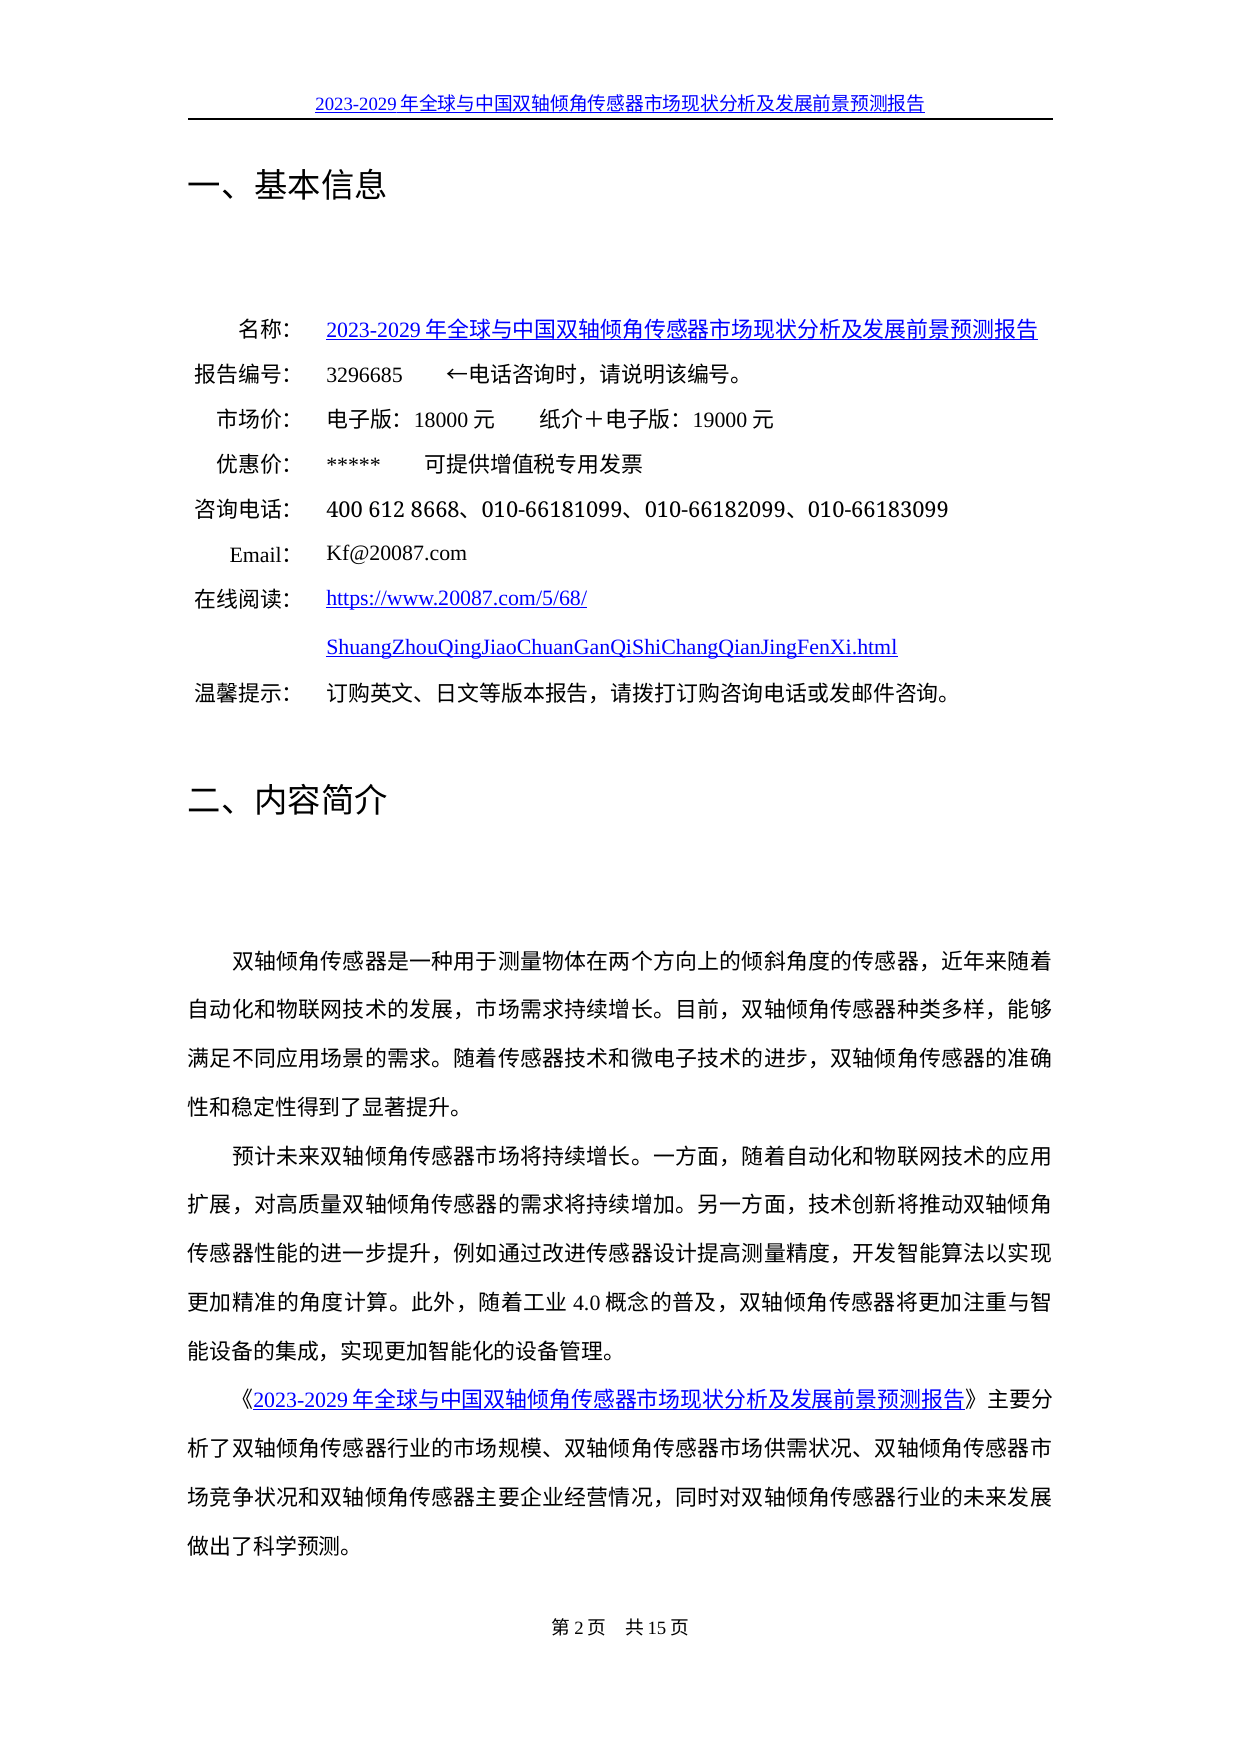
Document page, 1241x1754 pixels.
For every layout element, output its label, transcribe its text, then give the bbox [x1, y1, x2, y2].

table_cell 电子版：18000 元 纸介＋电子版：19000 元 [315, 402, 1073, 447]
table_cell 优惠价： [167, 447, 315, 492]
table_cell 400 612 8668、010-66181099、010-66182099、010-66183099 [315, 492, 1073, 537]
table_cell 3296685 ←电话咨询时，请说明该编号。 [315, 357, 1073, 402]
table_cell 在线阅读： [167, 582, 315, 675]
table_cell Kf@20087.com [315, 537, 1073, 582]
title 二、内容简介 [187, 766, 1053, 831]
table_header 名称： [167, 312, 315, 357]
table_cell 市场价： [167, 402, 315, 447]
table_cell [315, 582, 1073, 675]
table_cell 咨询电话： [167, 492, 315, 537]
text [187, 943, 1053, 1561]
table_cell 订购英文、日文等版本报告，请拨打订购咨询电话或发邮件咨询。 [315, 675, 1073, 720]
table_cell 温馨提示： [167, 675, 315, 720]
title 一、基本信息 [187, 150, 1053, 215]
table_cell 报告编号： [167, 357, 315, 402]
table_header 2023-2029年全球与中国双轴倾角传感器市场现状分析及发展前景预测报告 [315, 312, 1073, 357]
table_cell ***** 可提供增值税专用发票 [315, 447, 1073, 492]
table_cell Email： [167, 537, 315, 582]
